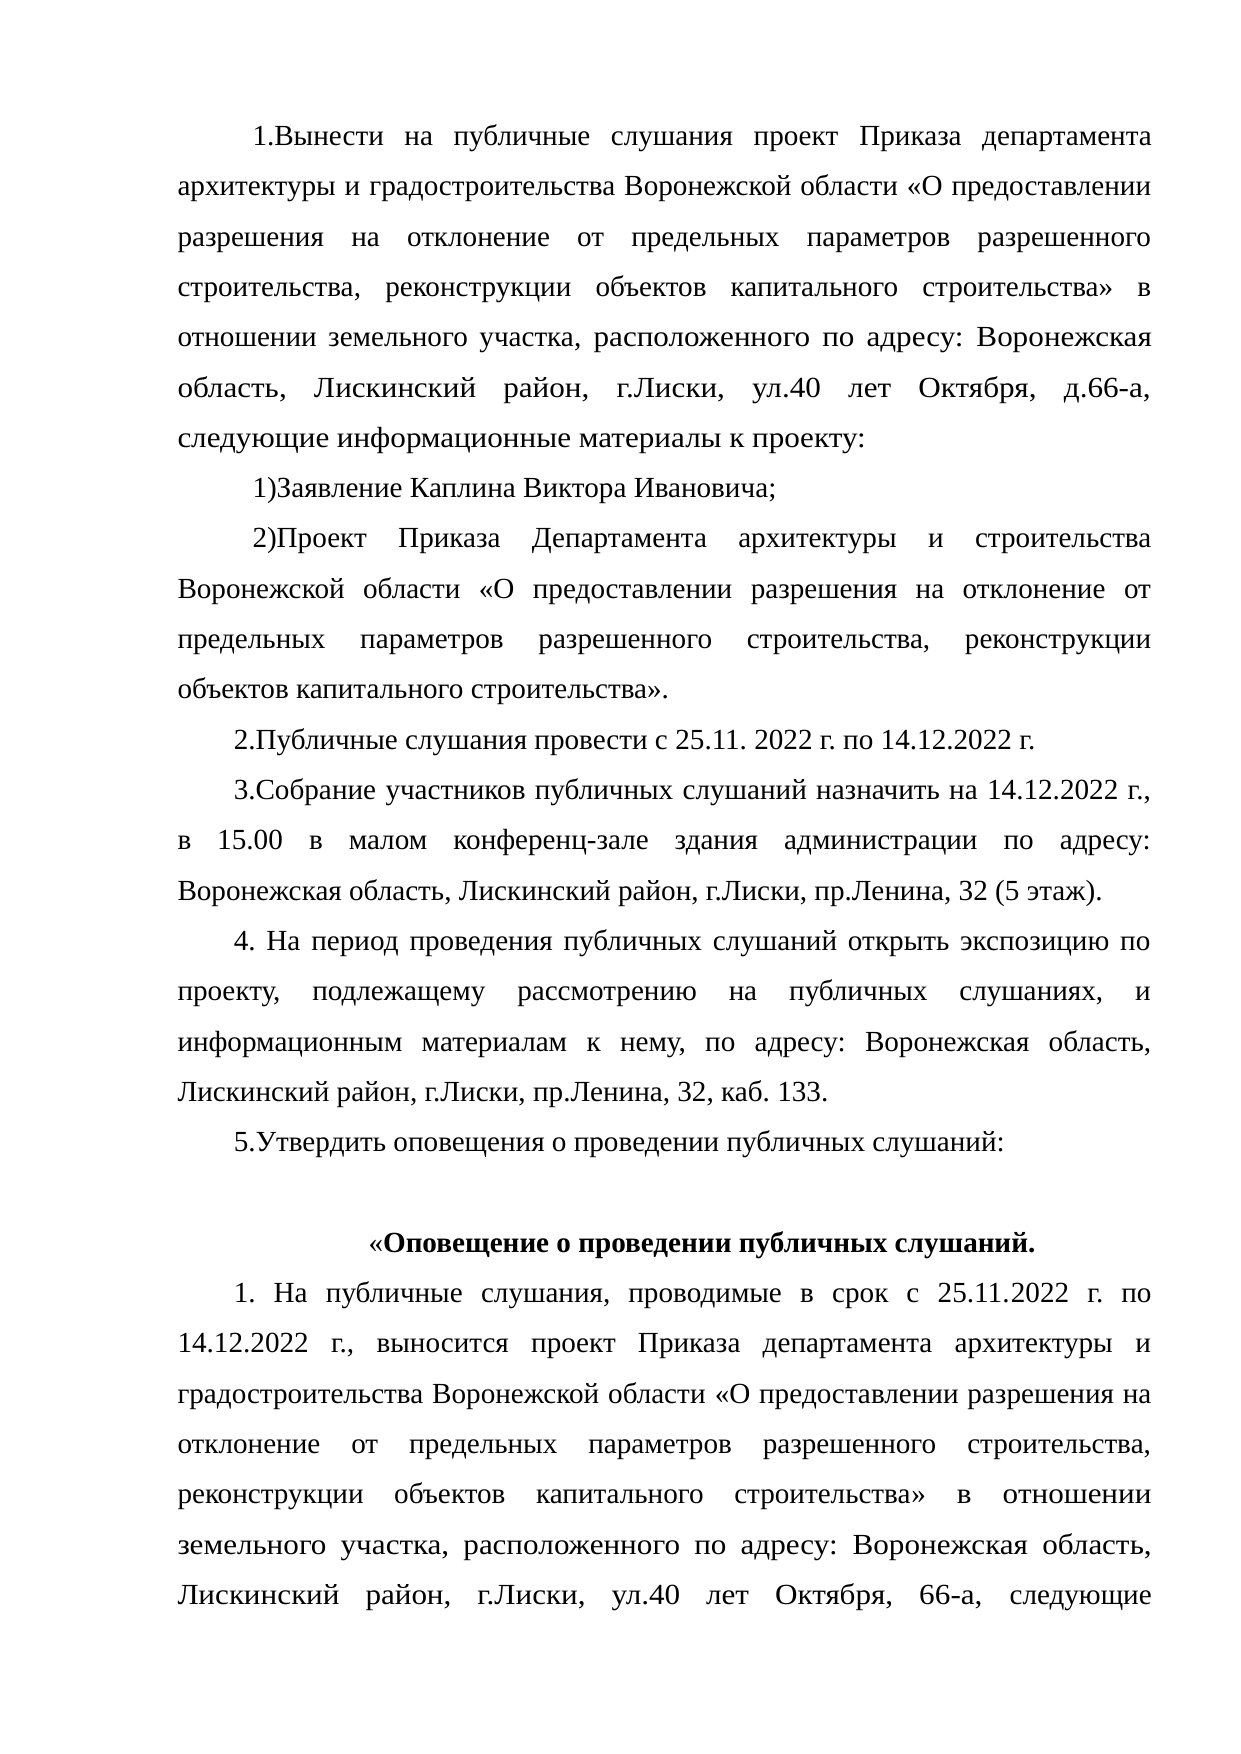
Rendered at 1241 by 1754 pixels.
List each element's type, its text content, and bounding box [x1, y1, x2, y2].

text 5.Утвердить оповещения о проведении публичных слушаний: [177, 1124, 1152, 1158]
text 1.Вынести на публичные слушания проект Приказа департамента архитектуры и градостроительства Воронежской области «О предоставлении разрешения на отклонение от предельных параметров разрешенного строительства, реконструкции объектов капитального строительства» в отношении земельного участка, расположенного по адресу: Воронежская область, Лискинский район, г.Лиски, ул.40 лет Октября, д.66-а, следующие информационные материалы к проекту: [177, 118, 1152, 453]
text «Оповещение о проведении публичных слушаний. [177, 1225, 1152, 1258]
text 3.Собрание участников публичных слушаний назначить на 14.12.2022 г., в 15.00 в малом конференц-зале здания администрации по адресу: Воронежская область, Лискинский район, г.Лиски, пр.Ленина, 32 (5 этаж). [177, 772, 1152, 906]
text 2)Проект Приказа Департамента архитектуры и строительства Воронежской области «О предоставлении разрешения на отклонение от предельных параметров разрешенного строительства, реконструкции объектов капитального строительства». [177, 521, 1152, 705]
text 2.Публичные слушания провести с 25.11. 2022 г. по 14.12.2022 г. [177, 722, 1152, 755]
text 4. На период проведения публичных слушаний открыть экспозицию по проекту, подлежащему рассмотрению на публичных слушаниях, и информационным материалам к нему, по адресу: Воронежская область, Лискинский район, г.Лиски, пр.Ленина, 32, каб. 133. [177, 923, 1152, 1108]
text 1)Заявление Каплина Виктора Ивановича; [177, 470, 1152, 504]
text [177, 1275, 1152, 1611]
